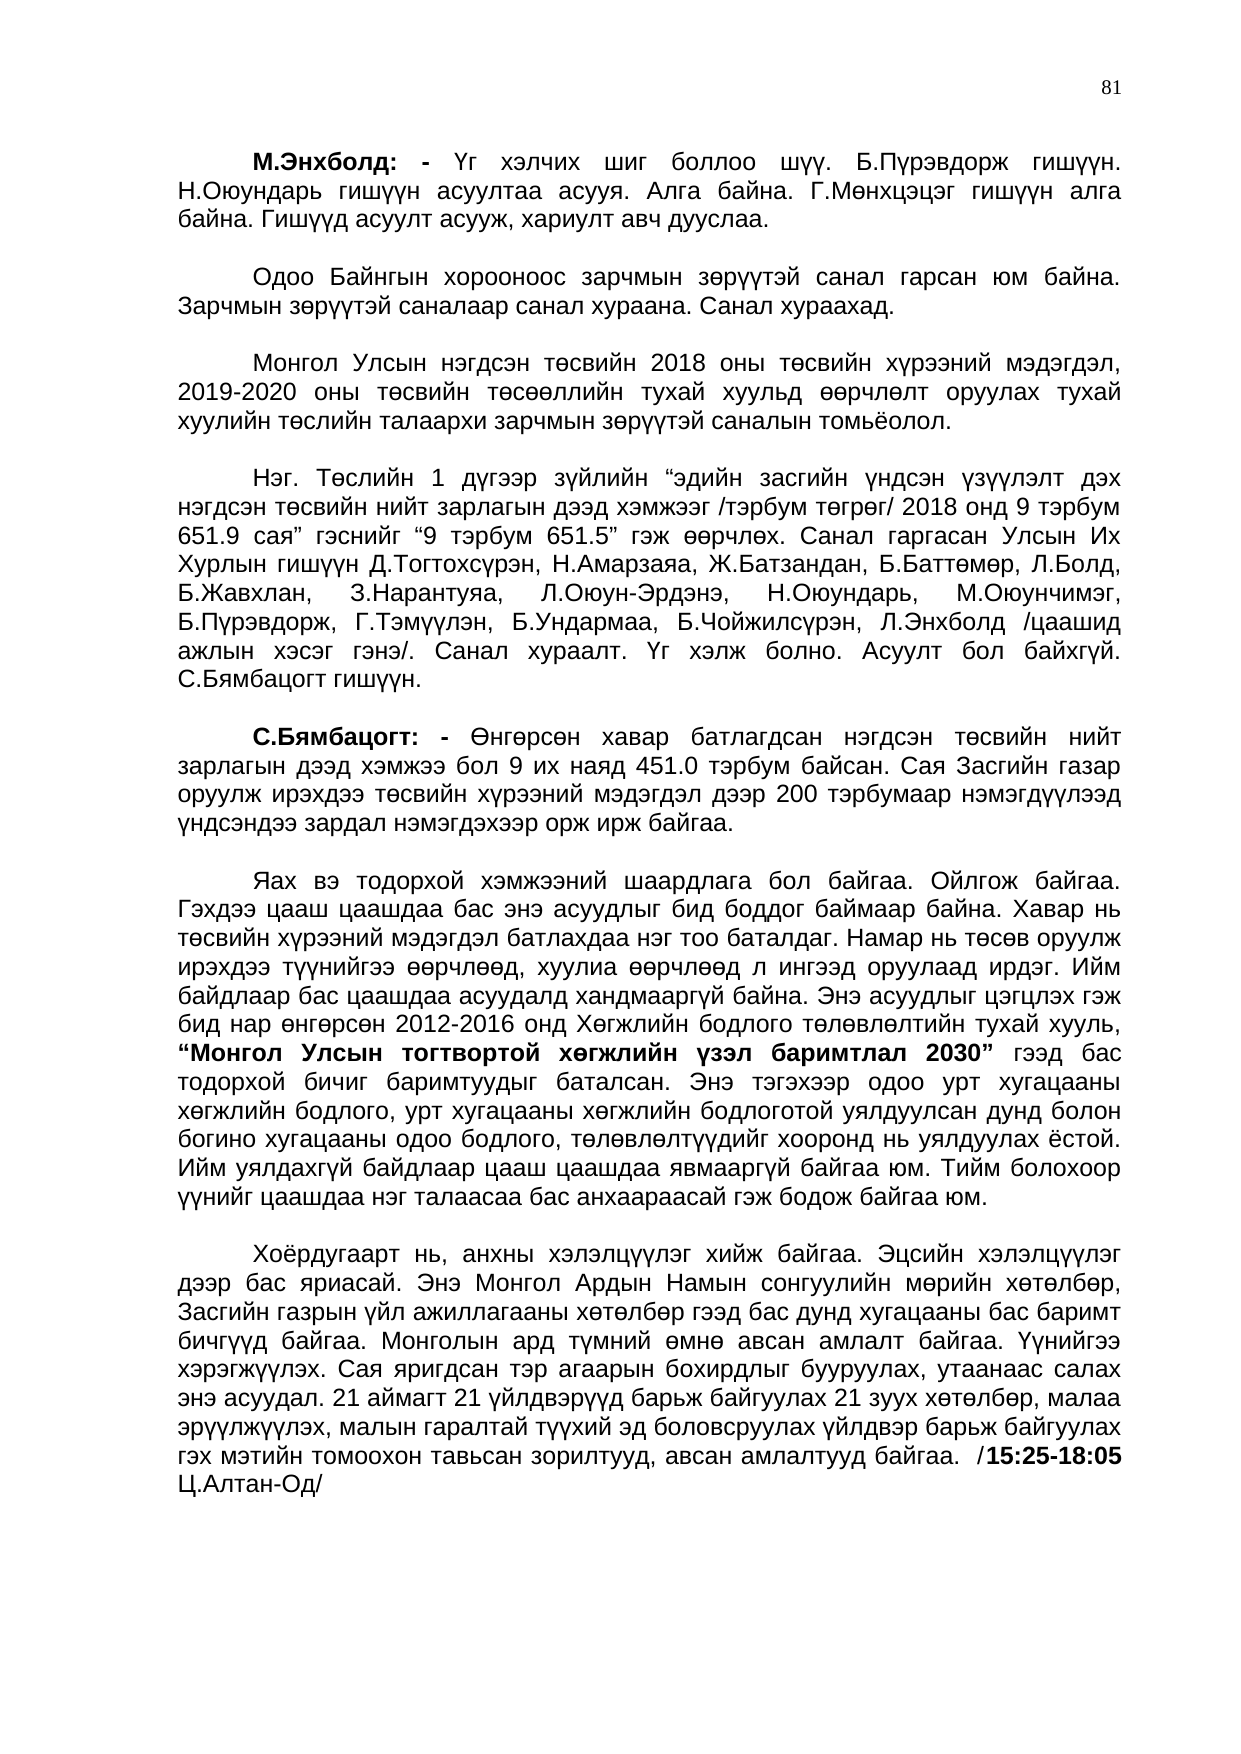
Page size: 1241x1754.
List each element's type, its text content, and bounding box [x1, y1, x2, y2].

text Хоёрдугаарт нь, анхны хэлэлцүүлэг хийж байгаа. Эцсийн хэлэлцүүлэг дээр бас яриасай. Энэ Монгол Ардын Намын сонгуулийн мөрийн хөтөлбөр, Засгийн газрын үйл ажиллагааны хөтөлбөр гээд бас дунд хугацааны бас баримт бичгүүд байгаа. Монголын ард түмний өмнө авсан амлалт байгаа. Үүнийгээ хэрэгжүүлэх. Сая яригдсан тэр агаарын бохирдлыг бууруулах, утаанаас салах энэ асуудал. 21 аймагт 21 үйлдвэрүүд барьж байгуулах 21 зуух хөтөлбөр, малаа эрүүлжүүлэх, малын гаралтай түүхий эд боловсруулах үйлдвэр барьж байгуулах гэх мэтийн томоохон тавьсан зорилтууд, авсан амлалтууд байгаа. /15:25-18:05 Ц.Алтан-Од/ [177, 1239, 1122, 1498]
text Яах вэ тодорхой хэмжээний шаардлага бол байгаа. Ойлгож байгаа. Гэхдээ цааш цаашдаа бас энэ асуудлыг бид боддог баймаар байна. Хавар нь төсвийн хүрээний мэдэгдэл батлахдаа нэг тоо баталдаг. Намар нь төсөв оруулж ирэхдээ түүнийгээ өөрчлөөд, хуулиа өөрчлөөд л ингээд оруулаад ирдэг. Ийм байдлаар бас цаашдаа асуудалд хандмааргүй байна. Энэ асуудлыг цэгцлэх гэж бид нар өнгөрсөн 2012-2016 онд Хөгжлийн бодлого төлөвлөлтийн тухай хууль, “Монгол Улсын тогтвортой хөгжлийн үзэл баримтлал 2030” гээд бас тодорхой бичиг баримтуудыг баталсан. Энэ тэгэхээр одоо урт хугацааны хөгжлийн бодлого, урт хугацааны хөгжлийн бодлоготой уялдуулсан дунд болон богино хугацааны одоо бодлого, төлөвлөлтүүдийг хооронд нь уялдуулах ёстой. Ийм уялдахгүй байдлаар цааш цаашдаа явмааргүй байгаа юм. Тийм болохоор үүнийг цаашдаа нэг талаасаа бас анхаараасай гэж бодож байгаа юм. [177, 866, 1122, 1211]
text Одоо Байнгын хорооноос зарчмын зөрүүтэй санал гарсан юм байна. Зарчмын зөрүүтэй саналаар санал хураана. Санал хураахад. [177, 262, 1122, 319]
text Монгол Улсын нэгдсэн төсвийн 2018 оны төсвийн хүрээний мэдэгдэл, 2019-2020 оны төсвийн төсөөллийн тухай хуульд өөрчлөлт оруулах тухай хуулийн төслийн талаархи зарчмын зөрүүтэй саналын томьёолол. [177, 348, 1122, 434]
text С.Бямбацогт: - Өнгөрсөн хавар батлагдсан нэгдсэн төсвийн нийт зарлагын дээд хэмжээ бол 9 их наяд 451.0 тэрбум байсан. Сая Засгийн газар оруулж ирэхдээ төсвийн хүрээний мэдэгдэл дээр 200 тэрбумаар нэмэгдүүлээд үндсэндээ зардал нэмэгдэхээр орж ирж байгаа. [177, 722, 1122, 837]
text Нэг. Төслийн 1 дүгээр зүйлийн “эдийн засгийн үндсэн үзүүлэлт дэх нэгдсэн төсвийн нийт зарлагын дээд хэмжээг /тэрбум төгрөг/ 2018 онд 9 тэрбум 651.9 сая” гэснийг “9 тэрбум 651.5” гэж өөрчлөх. Санал гаргасан Улсын Их Хурлын гишүүн Д.Тогтохсүрэн, Н.Амарзаяа, Ж.Батзандан, Б.Баттөмөр, Л.Болд, Б.Жавхлан, З.Нарантуяа, Л.Оюун-Эрдэнэ, Н.Оюундарь, М.Оюунчимэг, Б.Пүрэвдорж, Г.Тэмүүлэн, Б.Ундармаа, Б.Чойжилсүрэн, Л.Энхболд /цаашид ажлын хэсэг гэнэ/. Санал хураалт. Үг хэлж болно. Асуулт бол байхгүй. С.Бямбацогт гишүүн. [177, 463, 1122, 693]
text М.Энхболд: - Үг хэлчих шиг боллоо шүү. Б.Пүрэвдорж гишүүн. Н.Оюундарь гишүүн асуултаа асууя. Алга байна. Г.Мөнхцэцэг гишүүн алга байна. Гишүүд асуулт асууж, хариулт авч дууслаа. [177, 147, 1122, 233]
